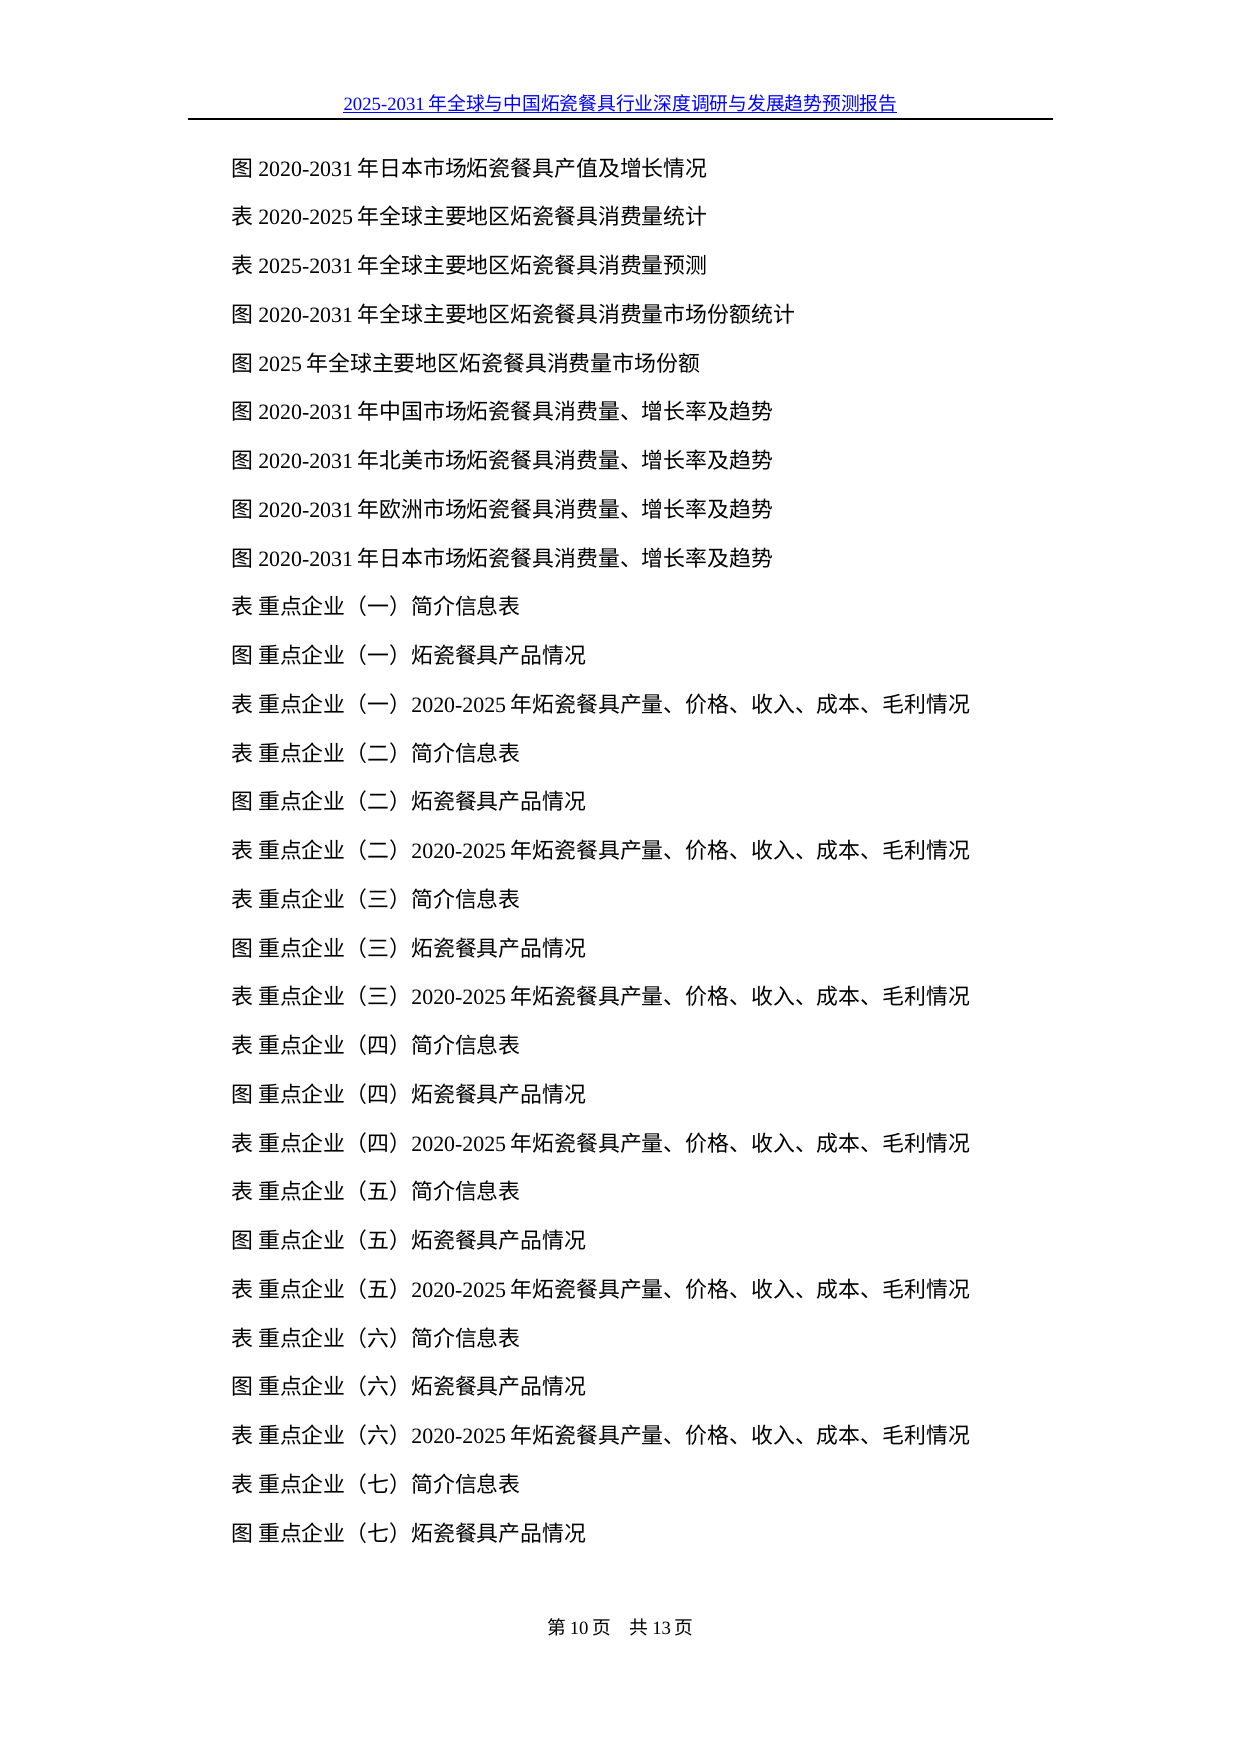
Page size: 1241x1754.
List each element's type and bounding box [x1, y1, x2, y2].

text [187, 150, 1053, 1548]
